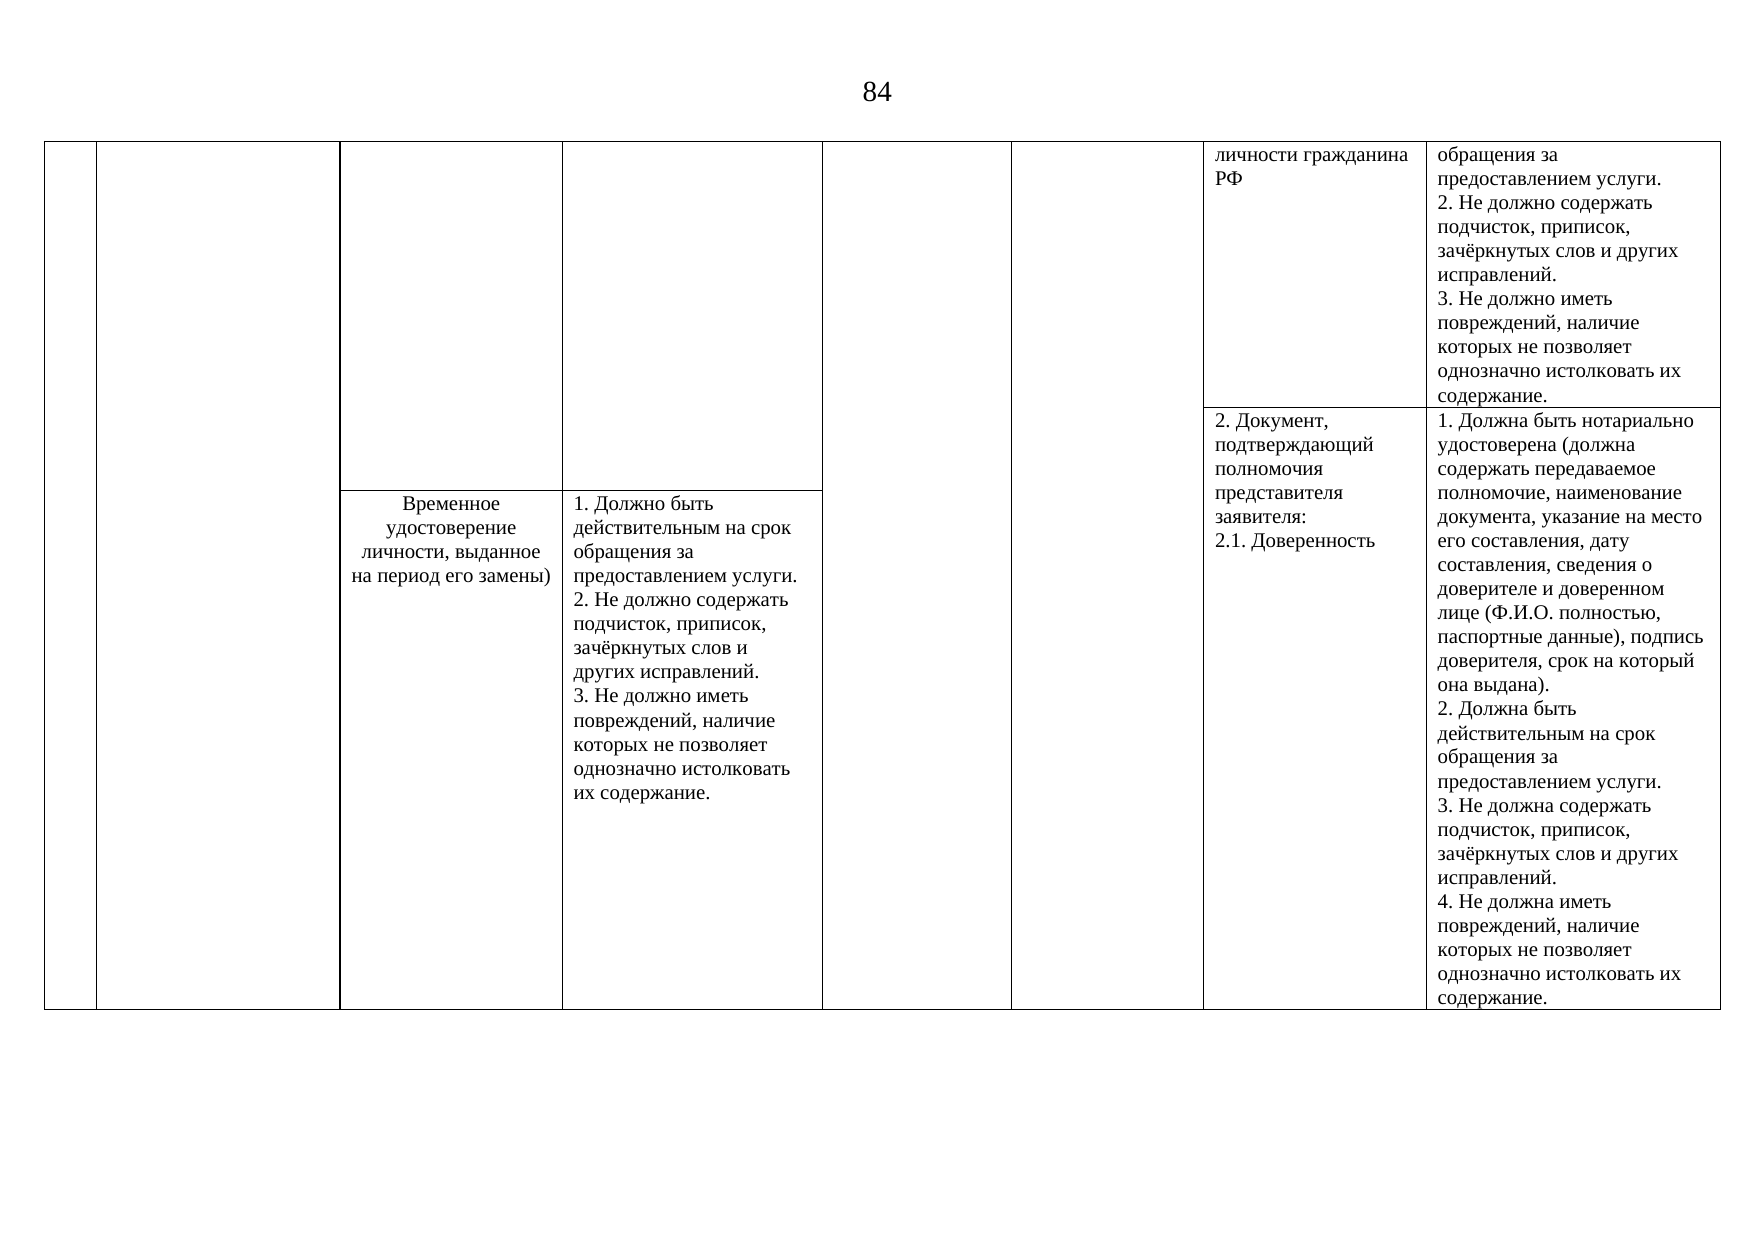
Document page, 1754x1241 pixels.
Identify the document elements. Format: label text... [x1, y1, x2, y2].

table_cell 1. Должна быть нотариально удостоверена (должна содержать передаваемое полномочие, наименование документа, указание на место его составления, дату составления, сведения о доверителе и доверенном лице (Ф.И.О. полностью, паспортные данные), подпись доверителя, срок на который она выдана). 2. Должна быть действительным на срок обращения за предоставлением услуги. 3. Не должна содержать подчисток, приписок, зачёркнутых слов и других исправлений. 4. Не должна иметь повреждений, наличие которых не позволяет однозначно истолковать их содержание. [1427, 408, 1720, 1009]
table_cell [1427, 142, 1720, 407]
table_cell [1204, 142, 1426, 407]
table_cell Временное удостоверение личности, выданное на период его замены) [341, 491, 562, 1009]
table_cell 2. Документ, подтверждающий полномочия представителя заявителя: 2.1. Доверенность [1204, 408, 1426, 1009]
